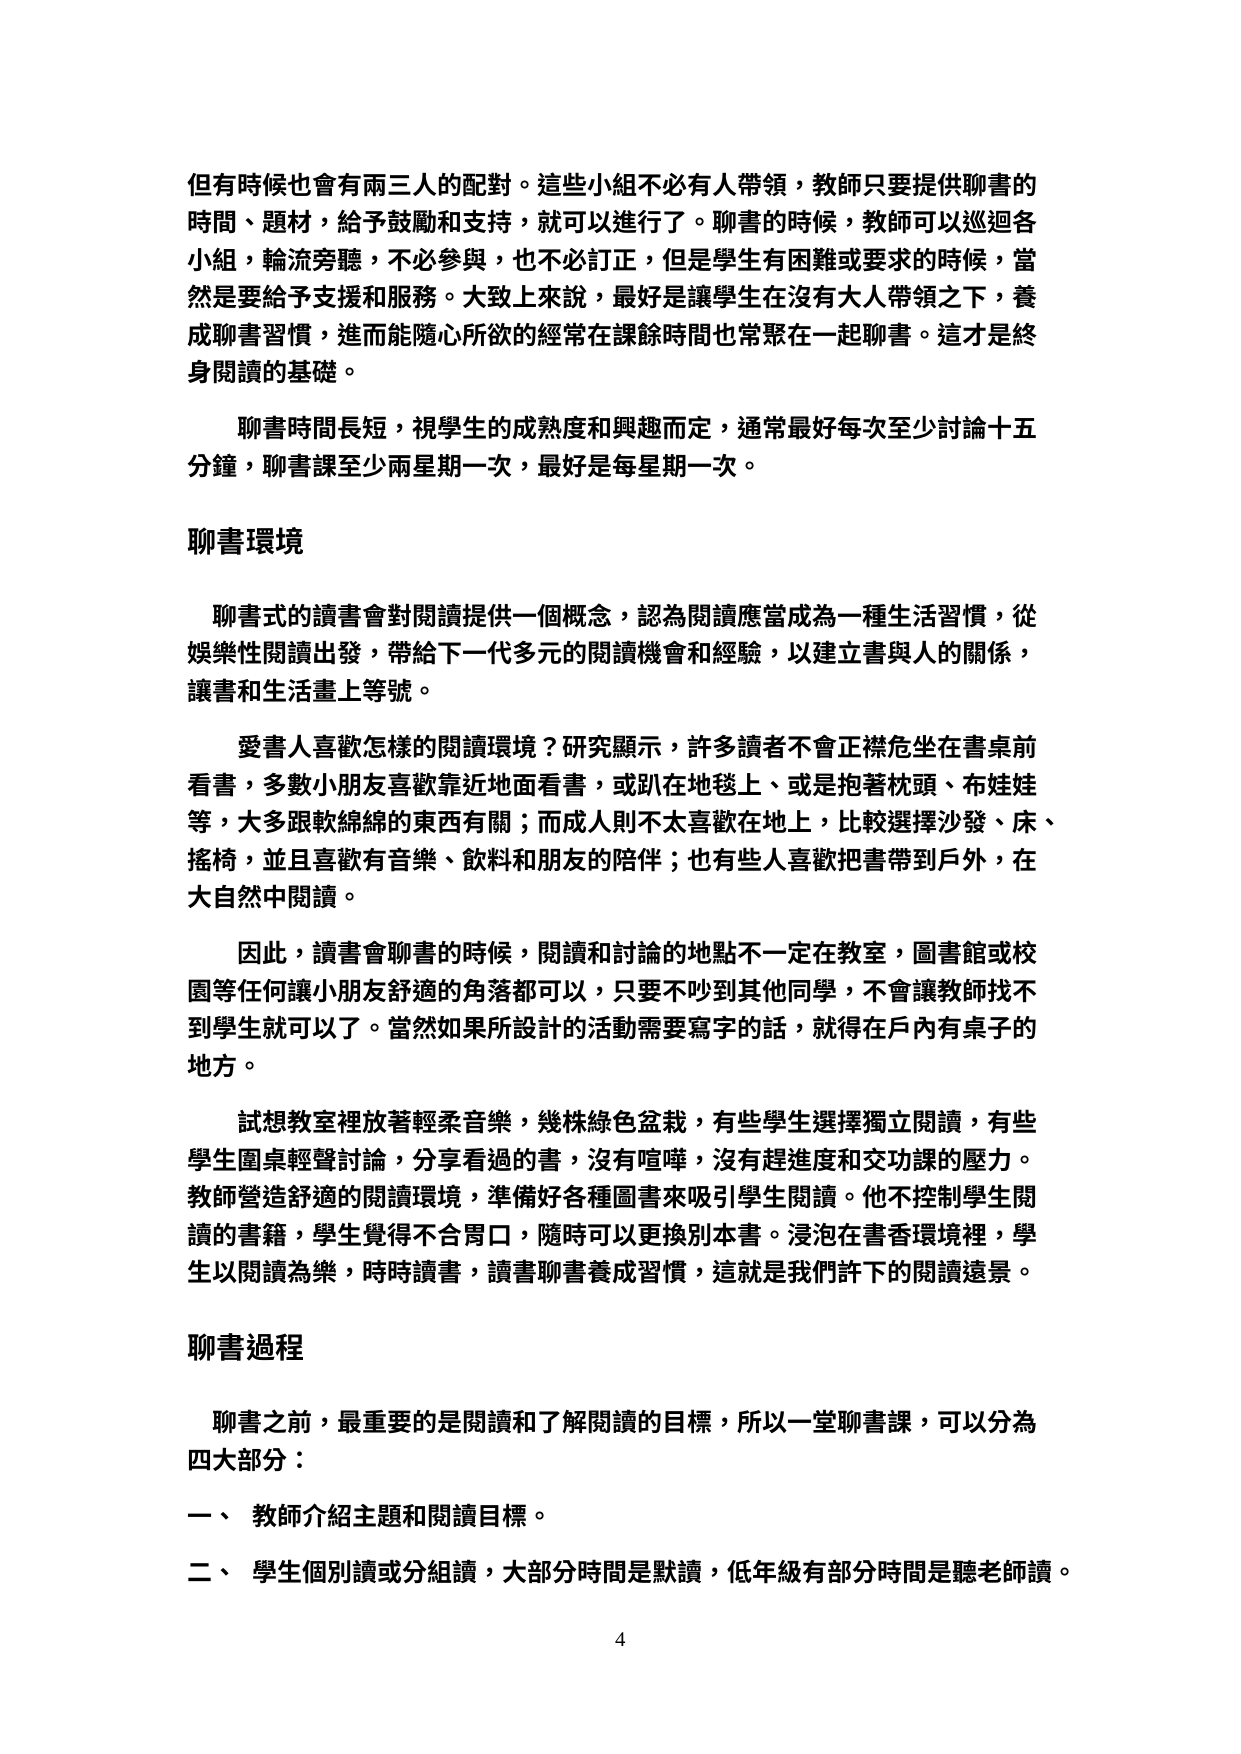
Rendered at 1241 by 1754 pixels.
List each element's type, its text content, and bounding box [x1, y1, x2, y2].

text 聊書之前，最重要的是閱讀和了解閱讀的目標，所以一堂聊書課，可以分為四大部分： [187, 1402, 1053, 1477]
text 愛書人喜歡怎樣的閱讀環境？研究顯示，許多讀者不會正襟危坐在書桌前看書，多數小朋友喜歡靠近地面看書，或趴在地毯上、或是抱著枕頭、布娃娃等，大多跟軟綿綿的東西有關；而成人則不太喜歡在地上，比較選擇沙發、床、搖椅，並且喜歡有音樂、飲料和朋友的陪伴；也有些人喜歡把書帶到戶外，在大自然中閱讀。 [187, 727, 1053, 914]
list 學生個別讀或分組讀，大部分時間是默讀，低年級有部分時間是聽老師讀。 [187, 1552, 1053, 1589]
text 聊書環境 [187, 502, 1053, 577]
list 教師介紹主題和閱讀目標。 [187, 1496, 1053, 1533]
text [187, 164, 1053, 389]
text 聊書過程 [187, 1308, 1053, 1383]
text 聊書時間長短，視學生的成熟度和興趣而定，通常最好每次至少討論十五分鐘，聊書課至少兩星期一次，最好是每星期一次。 [187, 408, 1053, 483]
text 聊書式的讀書會對閱讀提供一個概念，認為閱讀應當成為一種生活習慣，從娛樂性閱讀出發，帶給下一代多元的閱讀機會和經驗，以建立書與人的關係，讓書和生活畫上等號。 [187, 596, 1053, 708]
text 試想教室裡放著輕柔音樂，幾株綠色盆栽，有些學生選擇獨立閱讀，有些學生圍桌輕聲討論，分享看過的書，沒有喧嘩，沒有趕進度和交功課的壓力。教師營造舒適的閱讀環境，準備好各種圖書來吸引學生閱讀。他不控制學生閱讀的書籍，學生覺得不合胃口，隨時可以更換別本書。浸泡在書香環境裡，學生以閱讀為樂，時時讀書，讀書聊書養成習慣，這就是我們許下的閱讀遠景。 [187, 1102, 1053, 1289]
text 因此，讀書會聊書的時候，閱讀和討論的地點不一定在教室，圖書館或校園等任何讓小朋友舒適的角落都可以，只要不吵到其他同學，不會讓教師找不到學生就可以了。當然如果所設計的活動需要寫字的話，就得在戶內有桌子的地方。 [187, 933, 1053, 1083]
